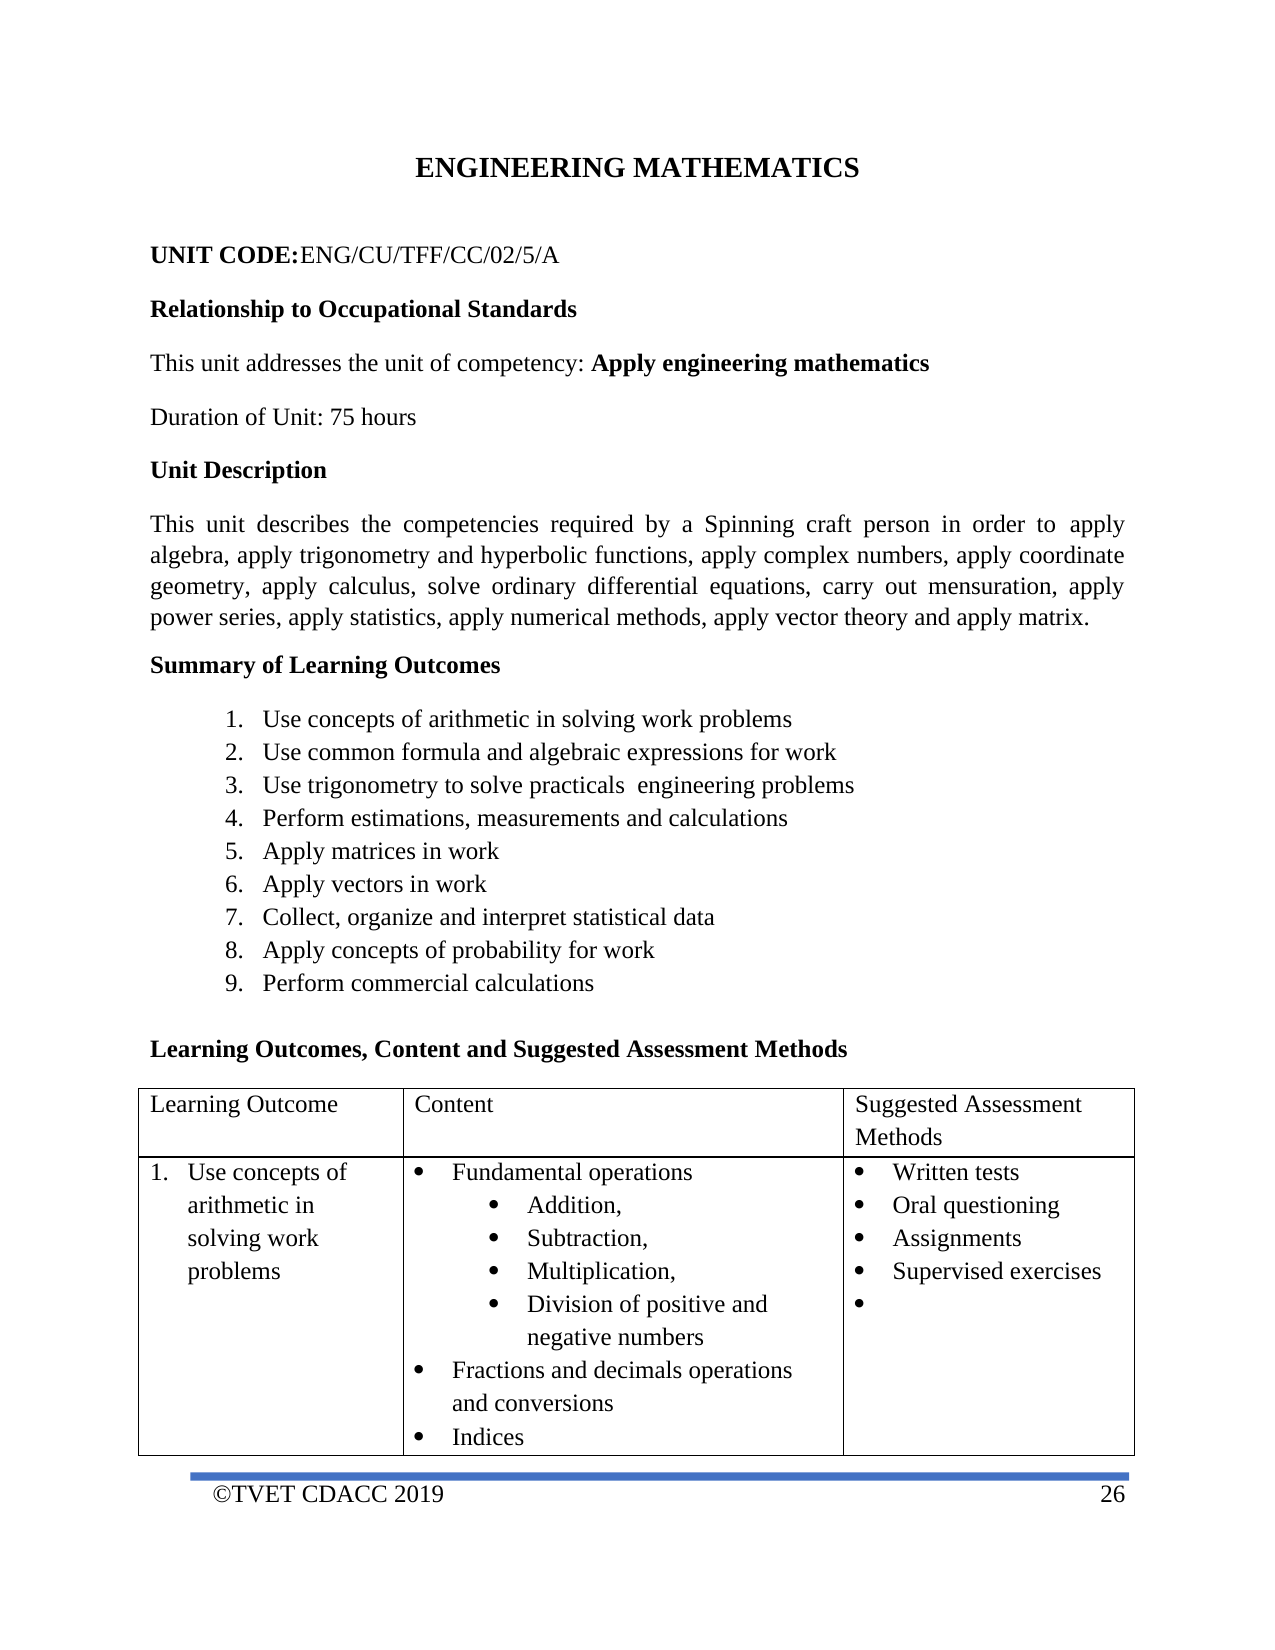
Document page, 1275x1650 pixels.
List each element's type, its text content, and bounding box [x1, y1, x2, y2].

list Perform estimations, measurements and calculations [225, 803, 1125, 832]
list Use common formula and algebraic expressions for work [225, 737, 1125, 766]
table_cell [139, 1158, 403, 1454]
text Learning Outcomes, Content and Suggested Assessment Methods [150, 1034, 1125, 1063]
text Summary of Learning Outcomes [150, 650, 1125, 679]
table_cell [404, 1158, 843, 1454]
list Perform commercial calculations [225, 968, 1125, 997]
list Use trigonometry to solve practicals engineering problems [225, 770, 1125, 799]
text UNIT CODE: ENG/CU/TFF/CC/02/5/A [150, 240, 1125, 269]
table_header Suggested Assessment Methods [844, 1089, 1134, 1156]
table_header Learning Outcome [139, 1089, 403, 1156]
table_header Content [404, 1089, 843, 1156]
list Use concepts of arithmetic in solving work problems [225, 704, 1125, 733]
text Unit Description [150, 455, 1125, 484]
list Apply concepts of probability for work [225, 935, 1125, 964]
text This unit describes the competencies required by a Spinning craft person in order to apply algebra, apply trigonometry and hyperbolic functions, apply complex numbers, apply coordinate geometry, apply calculus, solve ordinary differential equations, carry out mensuration, apply power series, apply statistics, apply numerical methods, apply vector theory and apply matrix. [150, 509, 1125, 631]
list Apply vectors in work [225, 869, 1125, 898]
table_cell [844, 1158, 1134, 1454]
list Collect, organize and interpret statistical data [225, 902, 1125, 931]
text This unit addresses the unit of competency: Apply engineering mathematics [150, 348, 1125, 376]
subtitle ENGINEERING MATHEMATICS [150, 150, 1125, 183]
text Duration of Unit: 75 hours [150, 402, 1125, 430]
list Apply matrices in work [225, 836, 1125, 865]
text Relationship to Occupational Standards [150, 294, 1125, 323]
